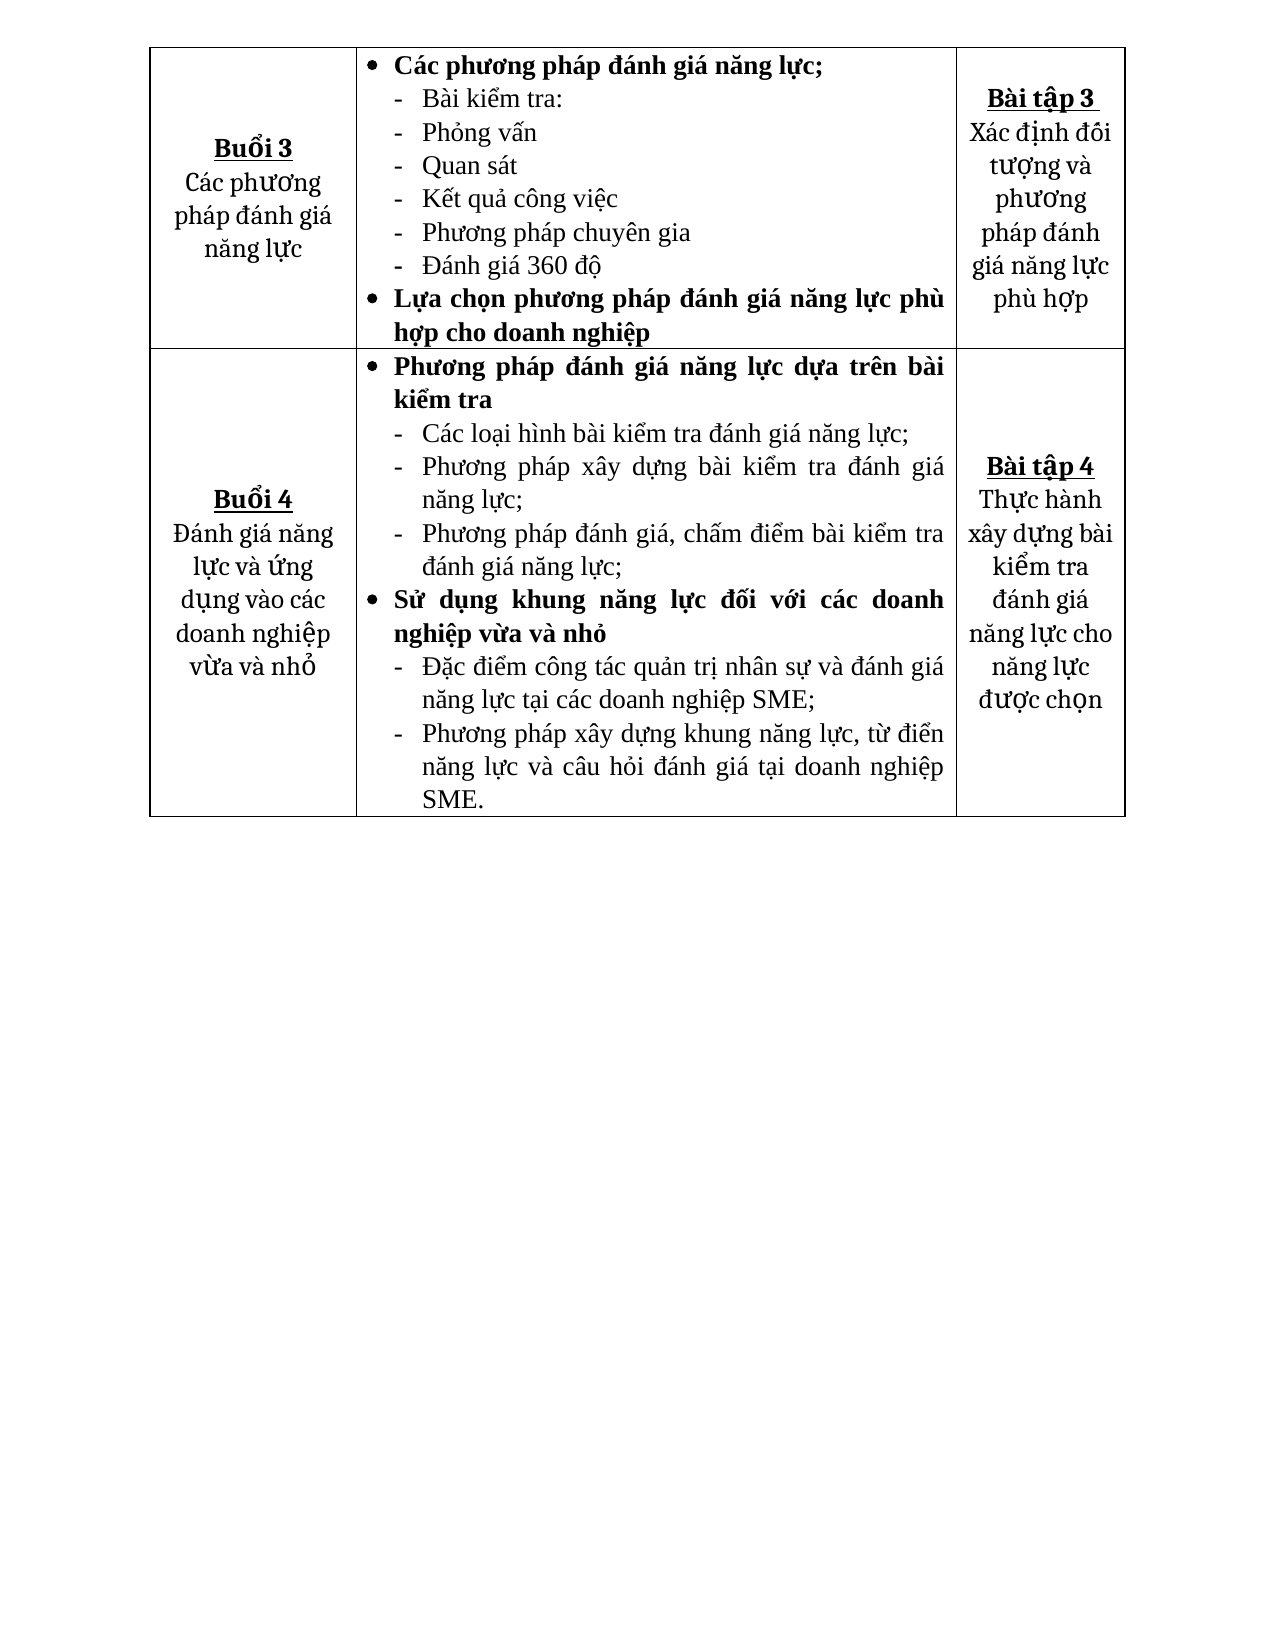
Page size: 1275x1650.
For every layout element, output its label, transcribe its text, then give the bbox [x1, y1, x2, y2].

table_cell Buổi 3 Các phương pháp đánh giá năng lực [151, 48, 356, 348]
table_cell Các phương pháp đánh giá năng lực; Bài kiểm tra: Phỏng vấn Quan sát Kết quả công việc Phương pháp chuyên gia Đánh giá 360 độ Lựa chọn phương pháp đánh giá năng lực phù hợp cho doanh nghiệp [357, 48, 956, 348]
table_cell Buổi 4 Đánh giá năng lực và ứng dụng vào các doanh nghiệp vừa và nhỏ [151, 349, 356, 816]
table_cell Phương pháp đánh giá năng lực dựa trên bài kiểm tra Các loại hình bài kiểm tra đánh giá năng lực; Phương pháp xây dựng bài kiểm tra đánh giá năng lực; Phương pháp đánh giá, chấm điểm bài kiểm tra đánh giá năng lực; Sử dụng khung năng lực đối với các doanh nghiệp vừa và nhỏ Đặc điểm công tác quản trị nhân sự và đánh giá năng lực tại các doanh nghiệp SME; Phương pháp xây dựng khung năng lực, từ điển năng lực và câu hỏi đánh giá tại doanh nghiệp SME. [357, 349, 956, 816]
table_cell Bài tập 3 Xác định đối tượng và phương pháp đánh giá năng lực phù hợp [957, 48, 1124, 348]
table_cell Bài tập 4 Thực hành xây dựng bài kiểm tra đánh giá năng lực cho năng lực được chọn [957, 349, 1124, 816]
